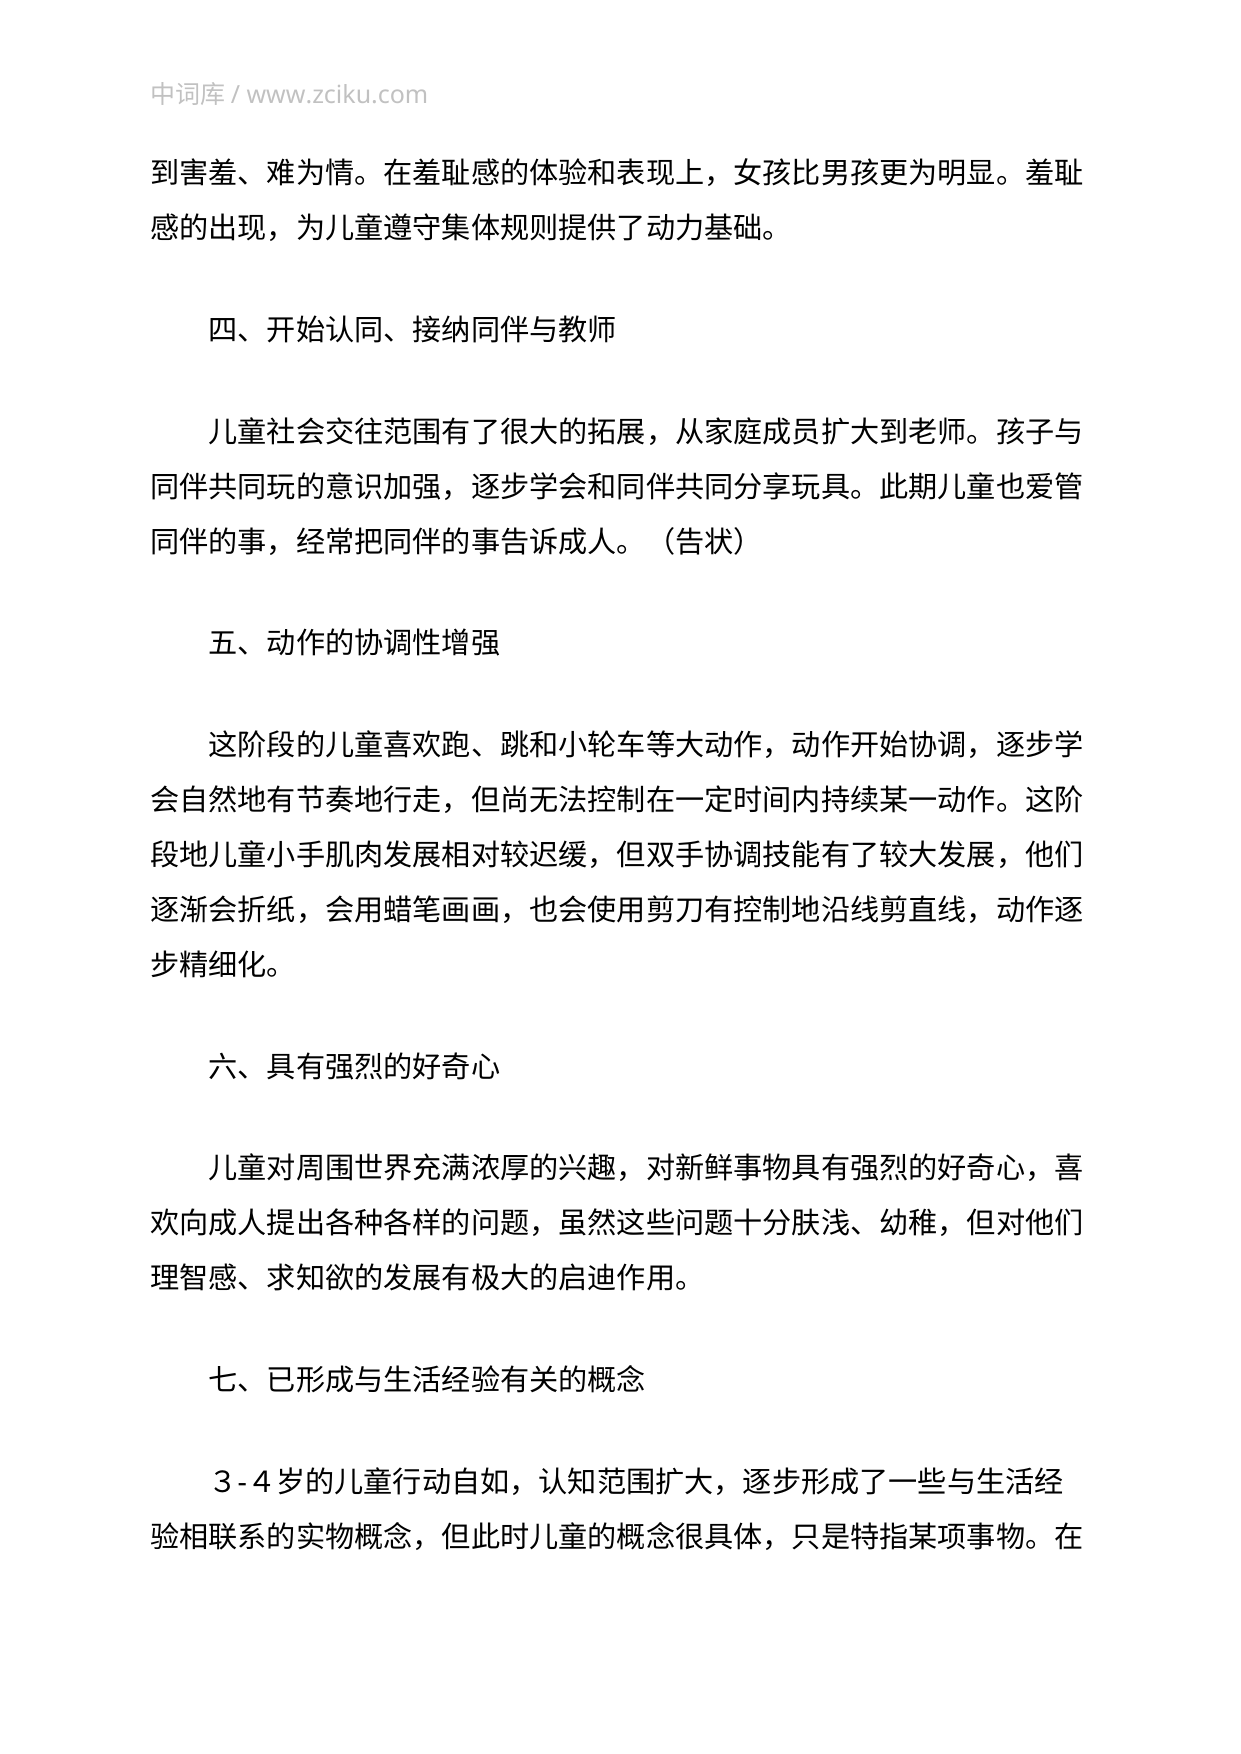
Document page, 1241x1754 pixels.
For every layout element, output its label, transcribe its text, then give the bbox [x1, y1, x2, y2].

text 五、动作的协调性增强 [150, 620, 1090, 662]
text 儿童社会交往范围有了很大的拓展，从家庭成员扩大到老师。孩子与同伴共同玩的意识加强，逐步学会和同伴共同分享玩具。此期儿童也爱管同伴的事，经常把同伴的事告诉成人。（告状） [150, 408, 1090, 561]
text 七、已形成与生活经验有关的概念 [150, 1356, 1090, 1399]
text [150, 1458, 1090, 1556]
text 四、开始认同、接纳同伴与教师 [150, 307, 1090, 349]
text 六、具有强烈的好奇心 [150, 1043, 1090, 1085]
text 儿童对周围世界充满浓厚的兴趣，对新鲜事物具有强烈的好奇心，喜欢向成人提出各种各样的问题，虽然这些问题十分肤浅、幼稚，但对他们理智感、求知欲的发展有极大的启迪作用。 [150, 1145, 1090, 1297]
text 这阶段的儿童喜欢跑、跳和小轮车等大动作，动作开始协调，逐步学会自然地有节奏地行走，但尚无法控制在一定时间内持续某一动作。这阶段地儿童小手肌肉发展相对较迟缓，但双手协调技能有了较大发展，他们逐渐会折纸，会用蜡笔画画，也会使用剪刀有控制地沿线剪直线，动作逐步精细化。 [150, 722, 1090, 984]
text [150, 150, 1090, 247]
